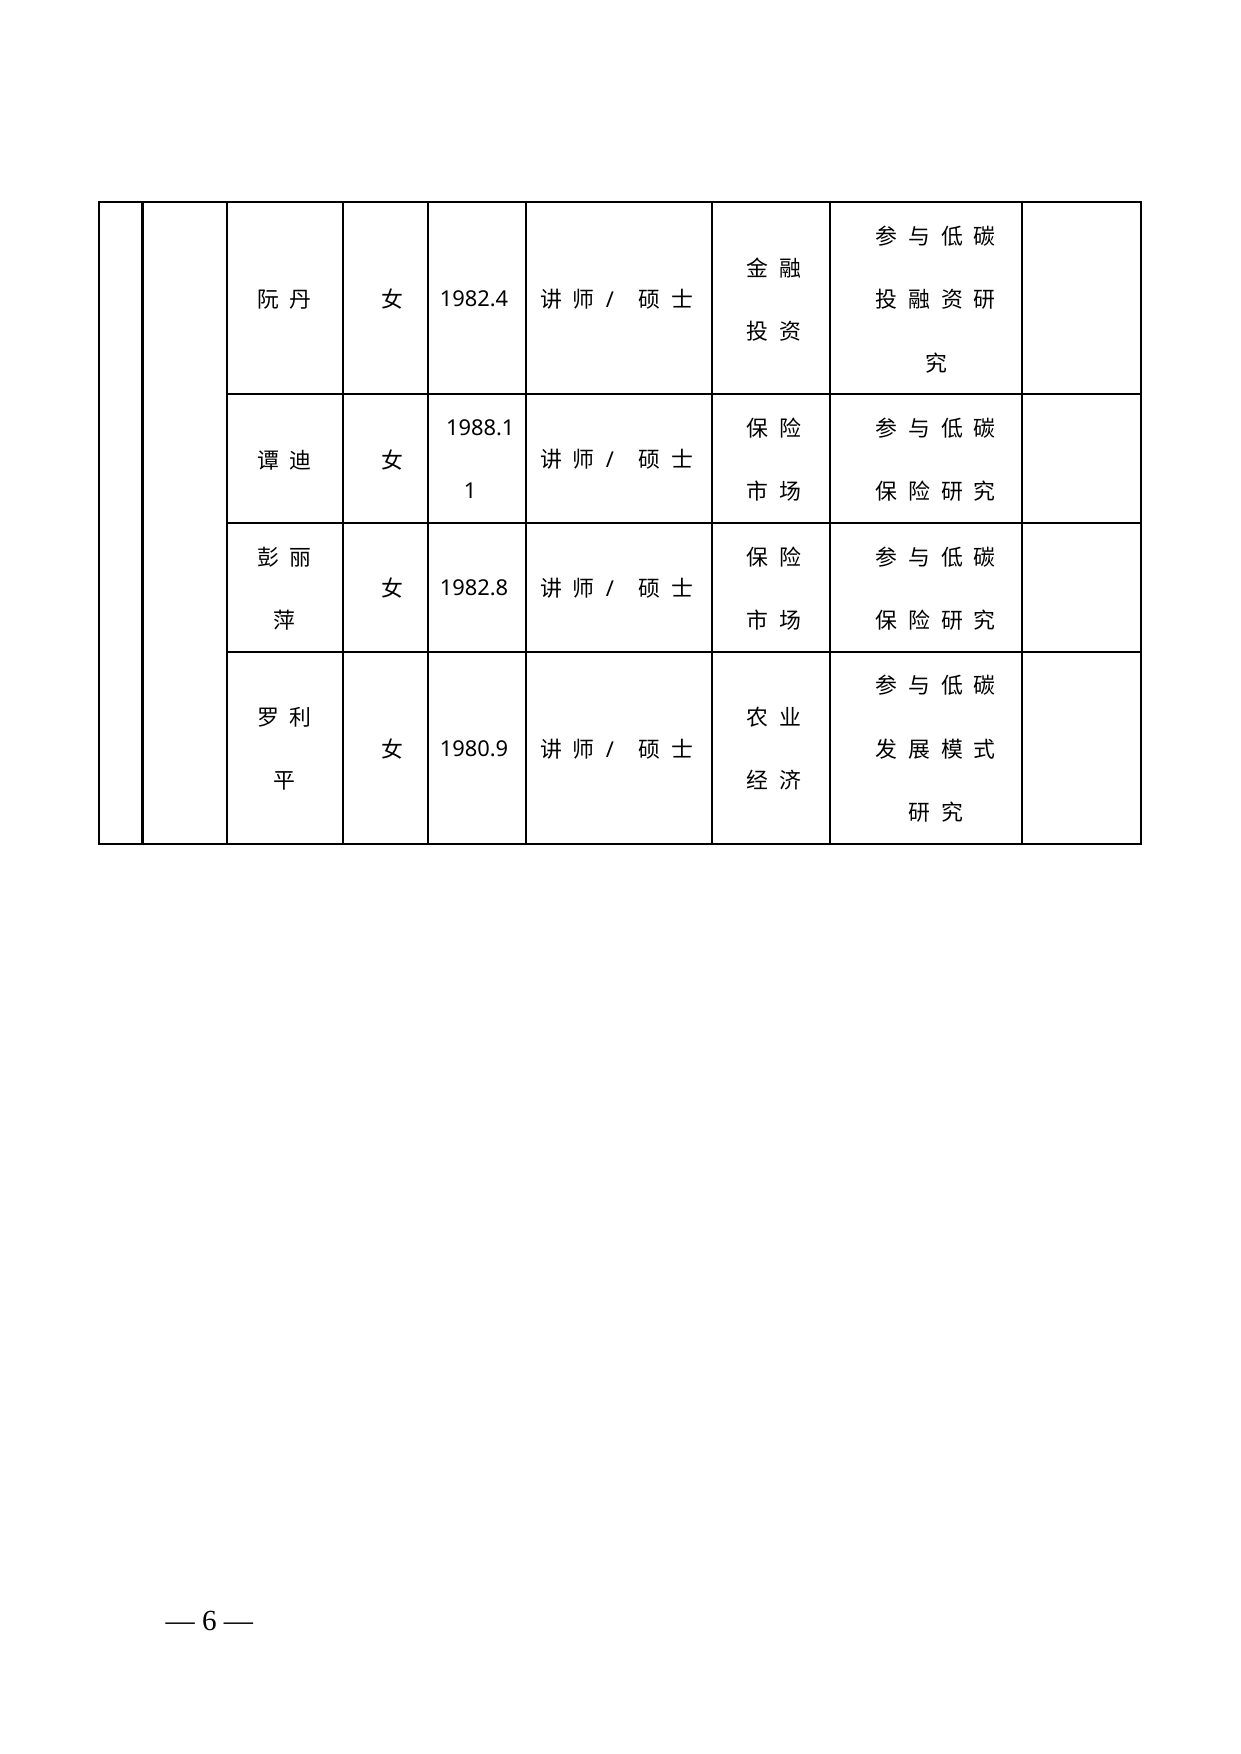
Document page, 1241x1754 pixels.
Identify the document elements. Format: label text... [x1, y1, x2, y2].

table_cell 参与低碳发展模式研究 [831, 653, 1021, 843]
table_cell [1023, 395, 1140, 522]
table_cell 1982.4 [429, 203, 525, 393]
table_cell 1980.9 [429, 653, 525, 843]
table_cell 女 [344, 395, 427, 522]
table_cell 讲师/硕士 [527, 395, 711, 522]
table_cell 阮丹 [228, 203, 342, 393]
table_cell [1023, 203, 1140, 393]
table_cell 1982.8 [429, 524, 525, 651]
table_cell [1023, 653, 1140, 843]
table_cell 保险市场 [713, 395, 829, 522]
table_cell 女 [344, 653, 427, 843]
table_cell 女 [344, 203, 427, 393]
table_cell 讲师/硕士 [527, 524, 711, 651]
table_cell 1988.11 [429, 395, 525, 522]
table_cell 女 [344, 524, 427, 651]
table_cell [1023, 524, 1140, 651]
table_cell 农业经济 [713, 653, 829, 843]
table_cell 参与低碳投融资研究 [831, 203, 1021, 393]
table_cell 参与低碳保险研究 [831, 395, 1021, 522]
table_cell 金融投资 [713, 203, 829, 393]
table_cell 彭丽萍 [228, 524, 342, 651]
table_cell 罗利平 [228, 653, 342, 843]
table_cell 谭迪 [228, 395, 342, 522]
table_cell 讲师/硕士 [527, 203, 711, 393]
table_cell 讲师/硕士 [527, 653, 711, 843]
table_cell 参与低碳保险研究 [831, 524, 1021, 651]
table_cell 保险市场 [713, 524, 829, 651]
